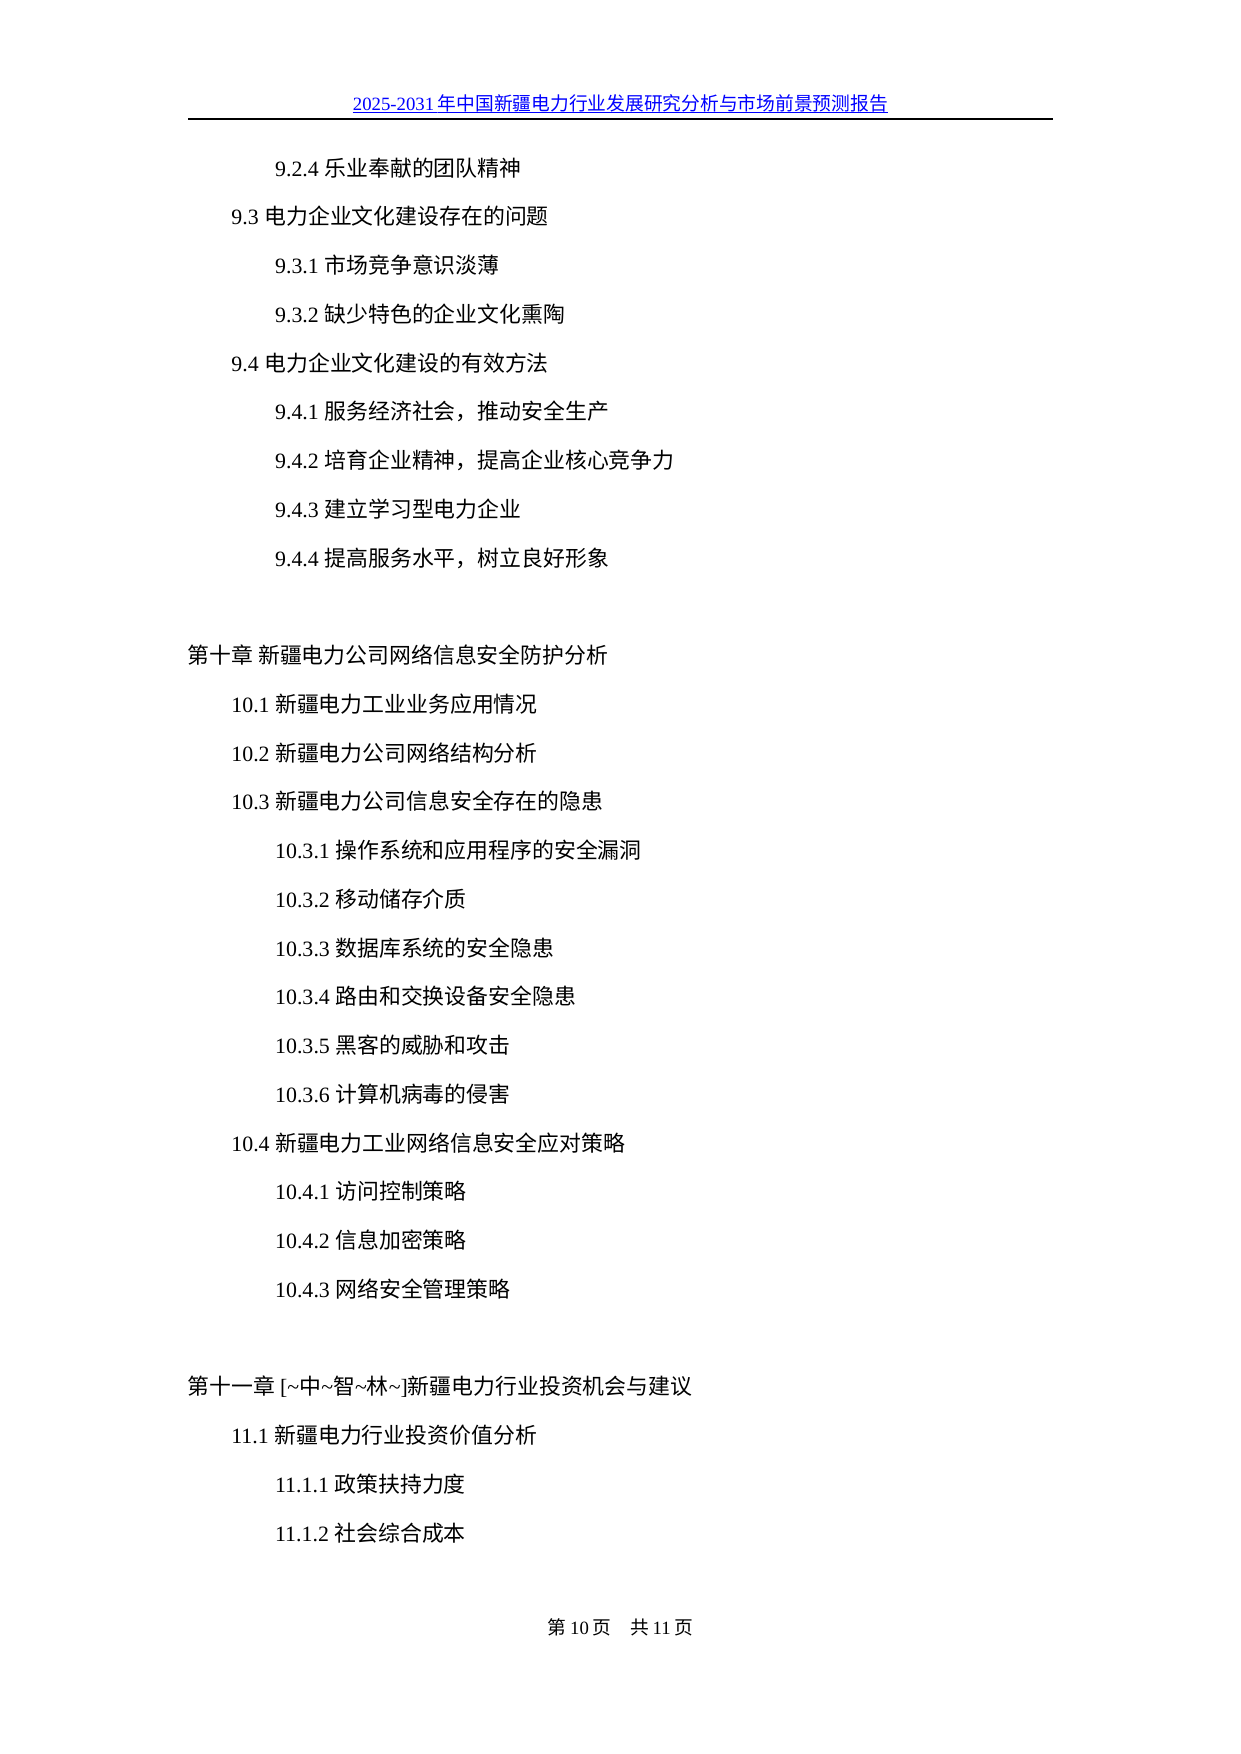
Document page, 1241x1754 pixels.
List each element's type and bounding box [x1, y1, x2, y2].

text [187, 150, 1053, 1548]
